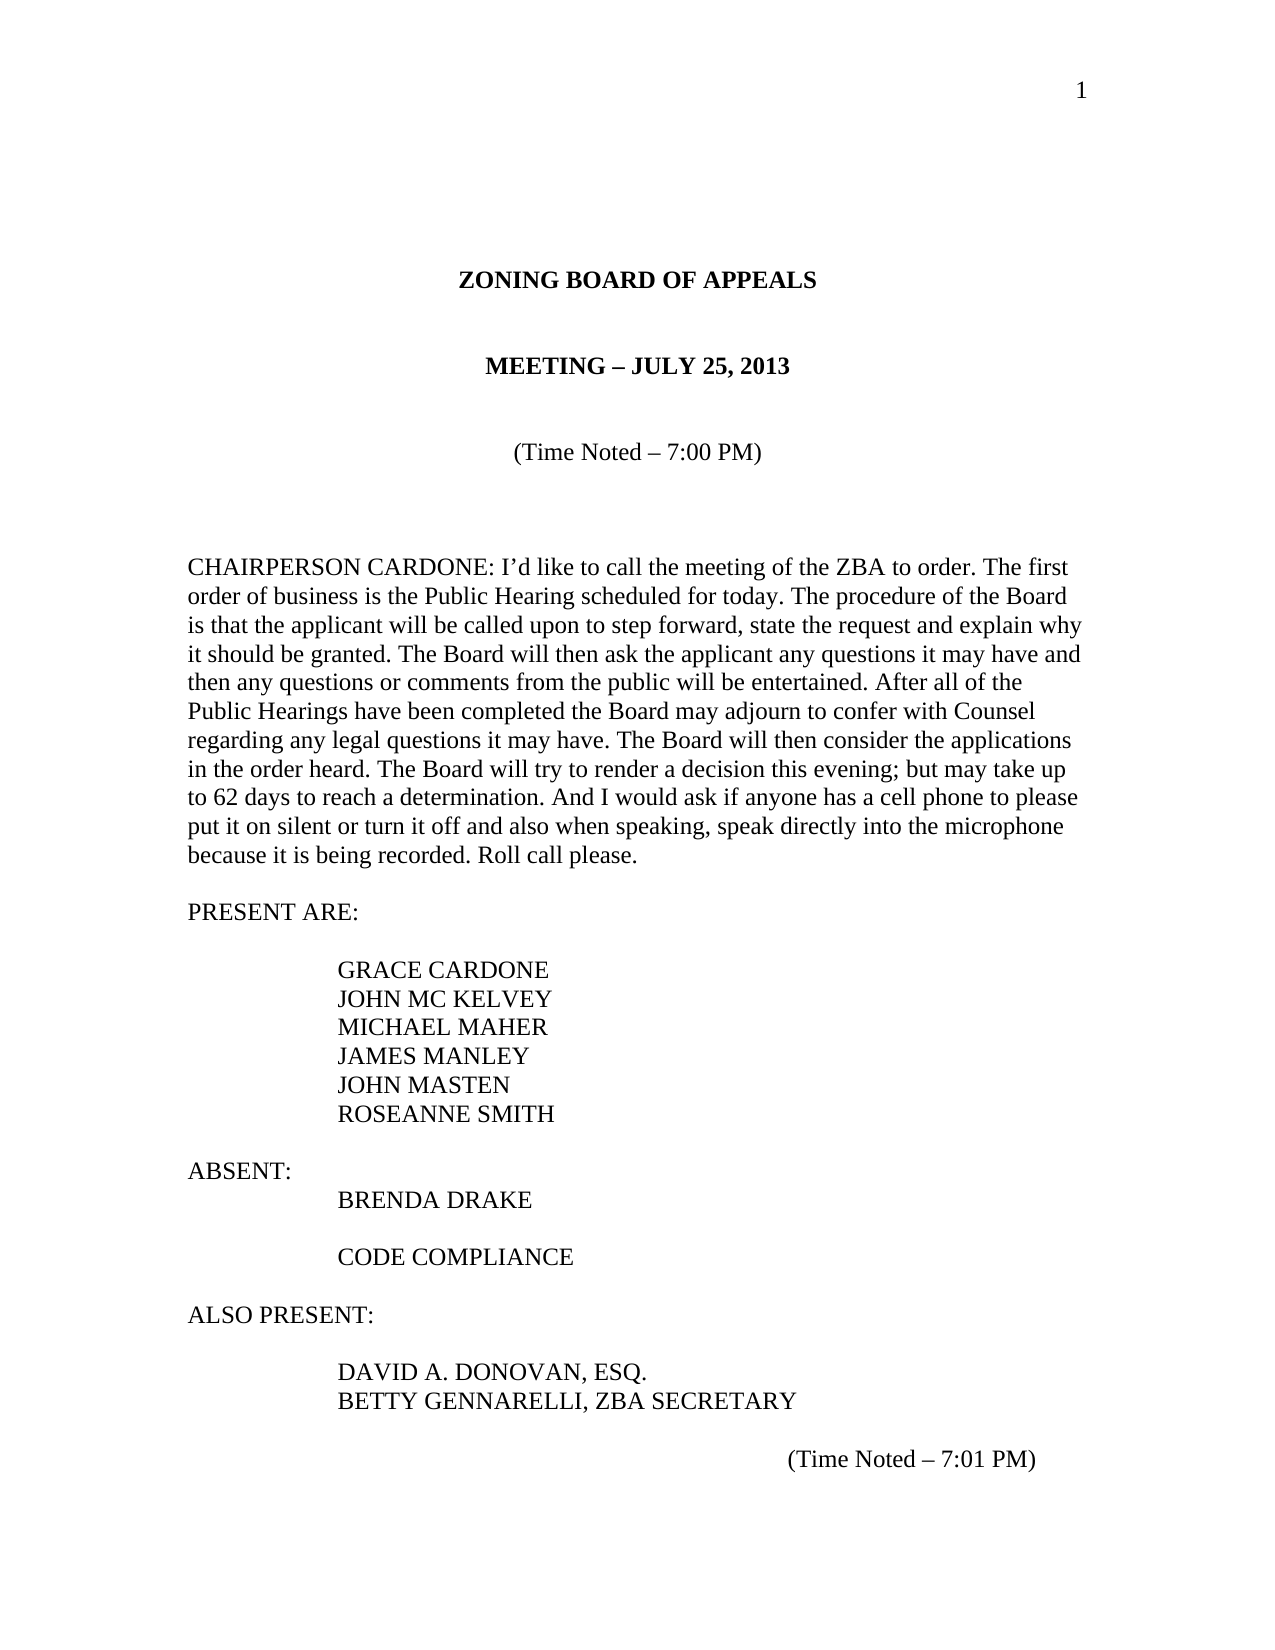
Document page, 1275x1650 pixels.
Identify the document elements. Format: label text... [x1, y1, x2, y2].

text JAMES MANLEY [187, 1041, 1087, 1070]
subtitle MEETING – JULY 25, 2013 [187, 351, 1087, 380]
text CHAIRPERSON CARDONE: I’d like to call the meeting of the ZBA to order. The first order of business is the Public Hearing scheduled for today. The procedure of the Board is that the applicant will be called upon to step forward, state the request and explain why it should be granted. The Board will then ask the applicant any questions it may have and then any questions or comments from the public will be entertained. After all of the Public Hearings have been completed the Board may adjourn to confer with Counsel regarding any legal questions it may have. The Board will then consider the applications in the order heard. The Board will try to render a decision this evening; but may take up to 62 days to reach a determination. And I would ask if anyone has a cell phone to please put it on silent or turn it off and also when speaking, speak directly into the microphone because it is being recorded. Roll call please. [187, 552, 1087, 869]
text DAVID A. DONOVAN, ESQ. [187, 1357, 1087, 1386]
text CODE COMPLIANCE [187, 1242, 1087, 1271]
text JOHN MASTEN [187, 1070, 1087, 1099]
text ALSO PRESENT: [187, 1300, 1087, 1329]
text (Time Noted – 7:00 PM) [187, 437, 1087, 466]
text PRESENT ARE: [187, 897, 1087, 926]
text BRENDA DRAKE [262, 1185, 1087, 1214]
text ROSEANNE SMITH [187, 1099, 1087, 1127]
text BETTY GENNARELLI, ZBA SECRETARY [187, 1386, 1087, 1415]
text GRACE CARDONE [187, 955, 1087, 984]
text (Time Noted – 7:01 PM) [187, 1444, 1087, 1472]
text JOHN MC KELVEY [187, 984, 1087, 1012]
text ABSENT: [187, 1156, 1087, 1185]
title ZONING BOARD OF APPEALS [187, 265, 1087, 294]
text MICHAEL MAHER [187, 1012, 1087, 1041]
